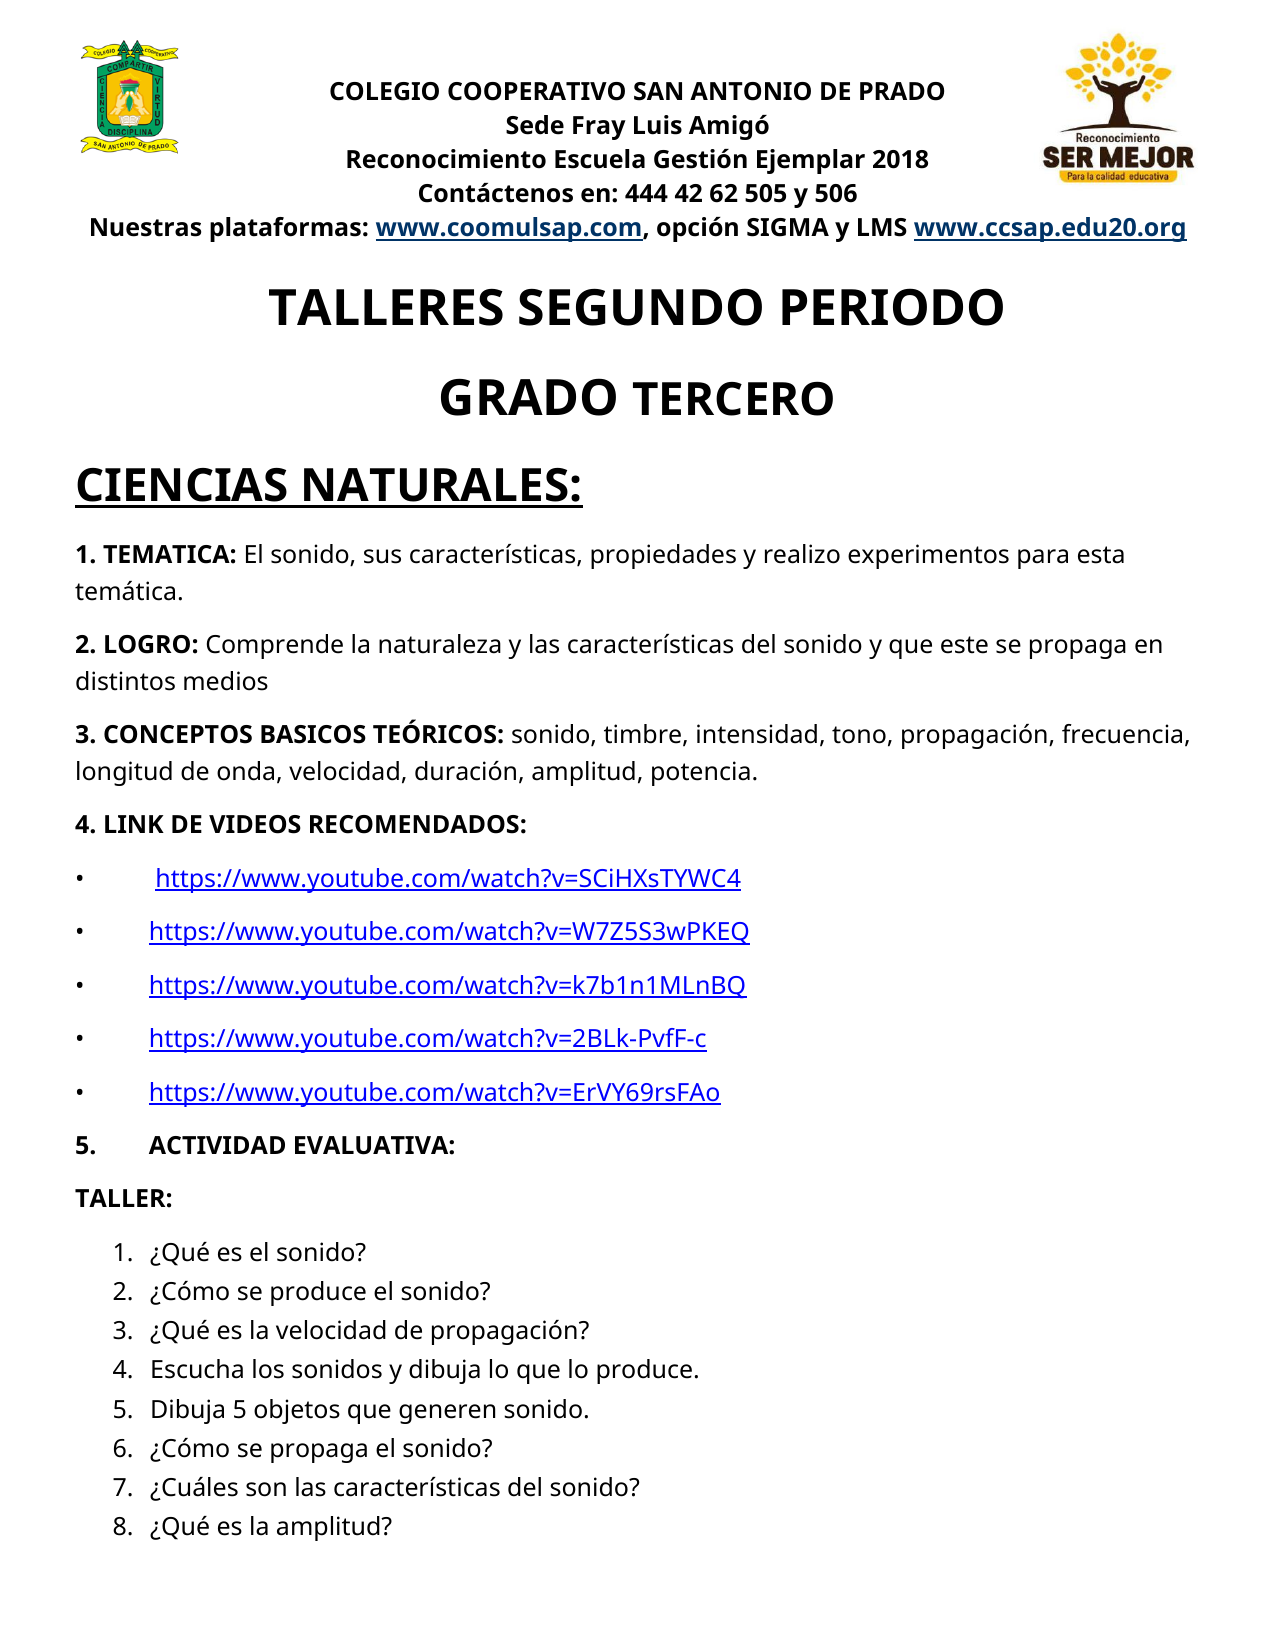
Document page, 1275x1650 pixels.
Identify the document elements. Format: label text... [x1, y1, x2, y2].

text CIENCIAS NATURALES: [75, 452, 1200, 515]
text 4. LINK DE VIDEOS RECOMENDADOS: [75, 807, 1200, 841]
text • https://www.youtube.com/watch?v=W7Z5S3wPKEQ [75, 914, 1200, 948]
text TALLERES SEGUNDO PERIODO [75, 272, 1200, 340]
list ¿Cómo se propaga el sonido? [112, 1430, 1200, 1464]
list ¿Cuáles son las características del sonido? [112, 1469, 1200, 1504]
list Dibuja 5 objetos que generen sonido. [112, 1391, 1200, 1425]
text TALLER: [75, 1181, 1200, 1215]
text • https://www.youtube.com/watch?v=k7b1n1MLnBQ [75, 967, 1200, 1001]
text 5. ACTIVIDAD EVALUATIVA: [75, 1128, 1200, 1162]
text • https://www.youtube.com/watch?v=2BLk-PvfF-c [75, 1021, 1200, 1055]
list ¿Cómo se produce el sonido? [112, 1274, 1200, 1308]
text 1. TEMATICA: El sonido, sus características, propiedades y realizo experimentos para esta temática. [75, 536, 1200, 607]
text • https://www.youtube.com/watch?v=SCiHXsTYWC4 [75, 861, 1200, 894]
text 2. LOGRO: Comprende la naturaleza y las características del sonido y que este se propaga en distintos medios [75, 627, 1200, 697]
picture [1033, 21, 1199, 193]
list ¿Qué es el sonido? [112, 1234, 1200, 1269]
list ¿Qué es la velocidad de propagación? [112, 1313, 1200, 1347]
text GRADO TERCERO [75, 362, 1200, 430]
text • https://www.youtube.com/watch?v=ErVY69rsFAo [75, 1074, 1200, 1108]
picture [74, 34, 186, 158]
text 3. CONCEPTOS BASICOS TEÓRICOS: sonido, timbre, intensidad, tono, propagación, frecuencia, longitud de onda, velocidad, duración, amplitud, potencia. [75, 717, 1200, 788]
list ¿Qué es la amplitud? [112, 1509, 1200, 1543]
list Escucha los sonidos y dibuja lo que lo produce. [112, 1352, 1200, 1386]
